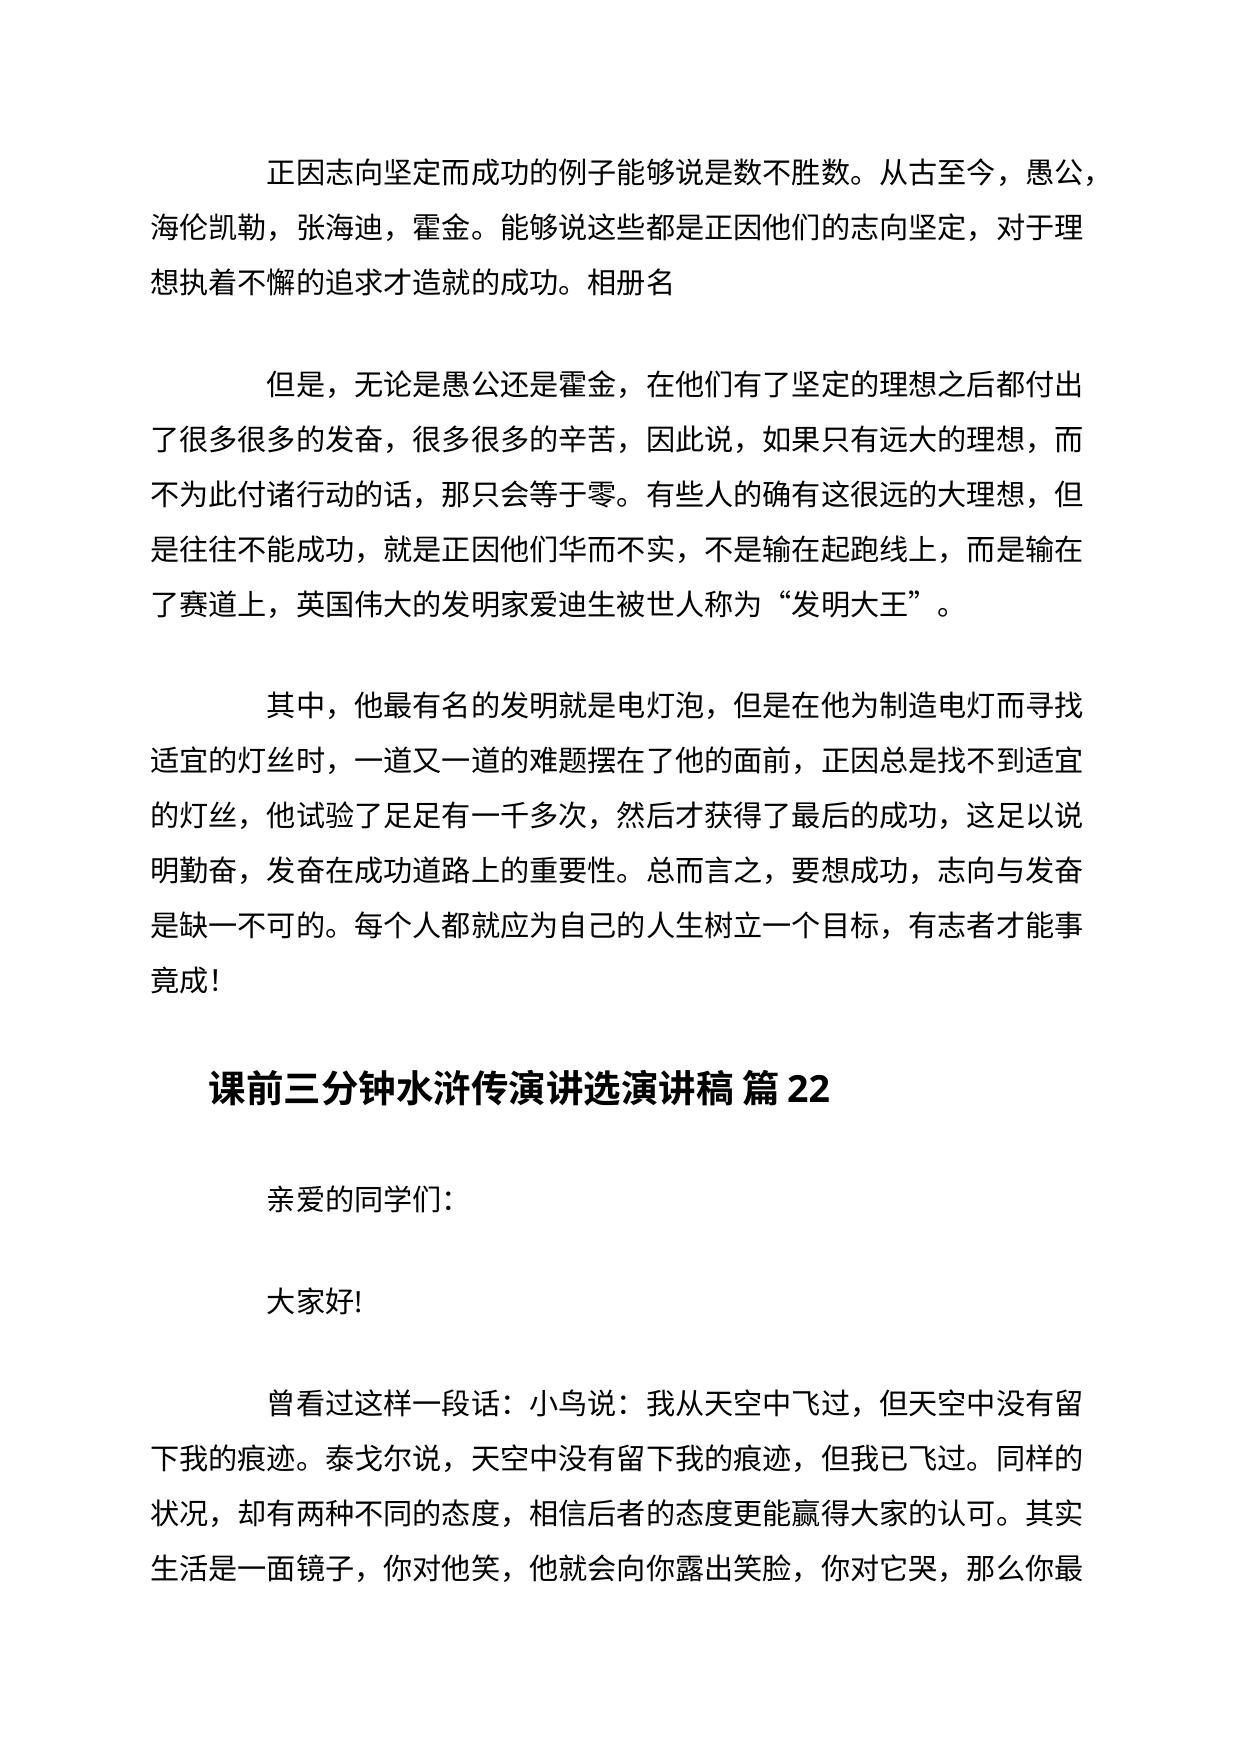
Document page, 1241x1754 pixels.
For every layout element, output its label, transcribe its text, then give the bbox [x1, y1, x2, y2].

text 大家好! [150, 1278, 1090, 1321]
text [150, 1381, 1090, 1587]
text 但是，无论是愚公还是霍金，在他们有了坚定的理想之后都付出了很多很多的发奋，很多很多的辛苦，因此说，如果只有远大的理想，而不为此付诸行动的话，那只会等于零。有些人的确有这很远的大理想，但是往往不能成功，就是正因他们华而不实，不是输在起跑线上，而是输在了赛道上，英国伟大的发明家爱迪生被世人称为“发明大王”。 [150, 362, 1090, 623]
text 其中，他最有名的发明就是电灯泡，但是在他为制造电灯而寻找适宜的灯丝时，一道又一道的难题摆在了他的面前，正因总是找不到适宜的灯丝，他试验了足足有一千多次，然后才获得了最后的成功，这足以说明勤奋，发奋在成功道路上的重要性。总而言之，要想成功，志向与发奋是缺一不可的。每个人都就应为自己的人生树立一个目标，有志者才能事竟成！ [150, 683, 1090, 1000]
text 课前三分钟水浒传演讲选演讲稿 篇22 [150, 1059, 1090, 1114]
text 亲爱的同学们： [150, 1177, 1090, 1219]
text 正因志向坚定而成功的例子能够说是数不胜数。从古至今，愚公，海伦凯勒，张海迪，霍金。能够说这些都是正因他们的志向坚定，对于理想执着不懈的追求才造就的成功。相册名 [150, 150, 1090, 302]
